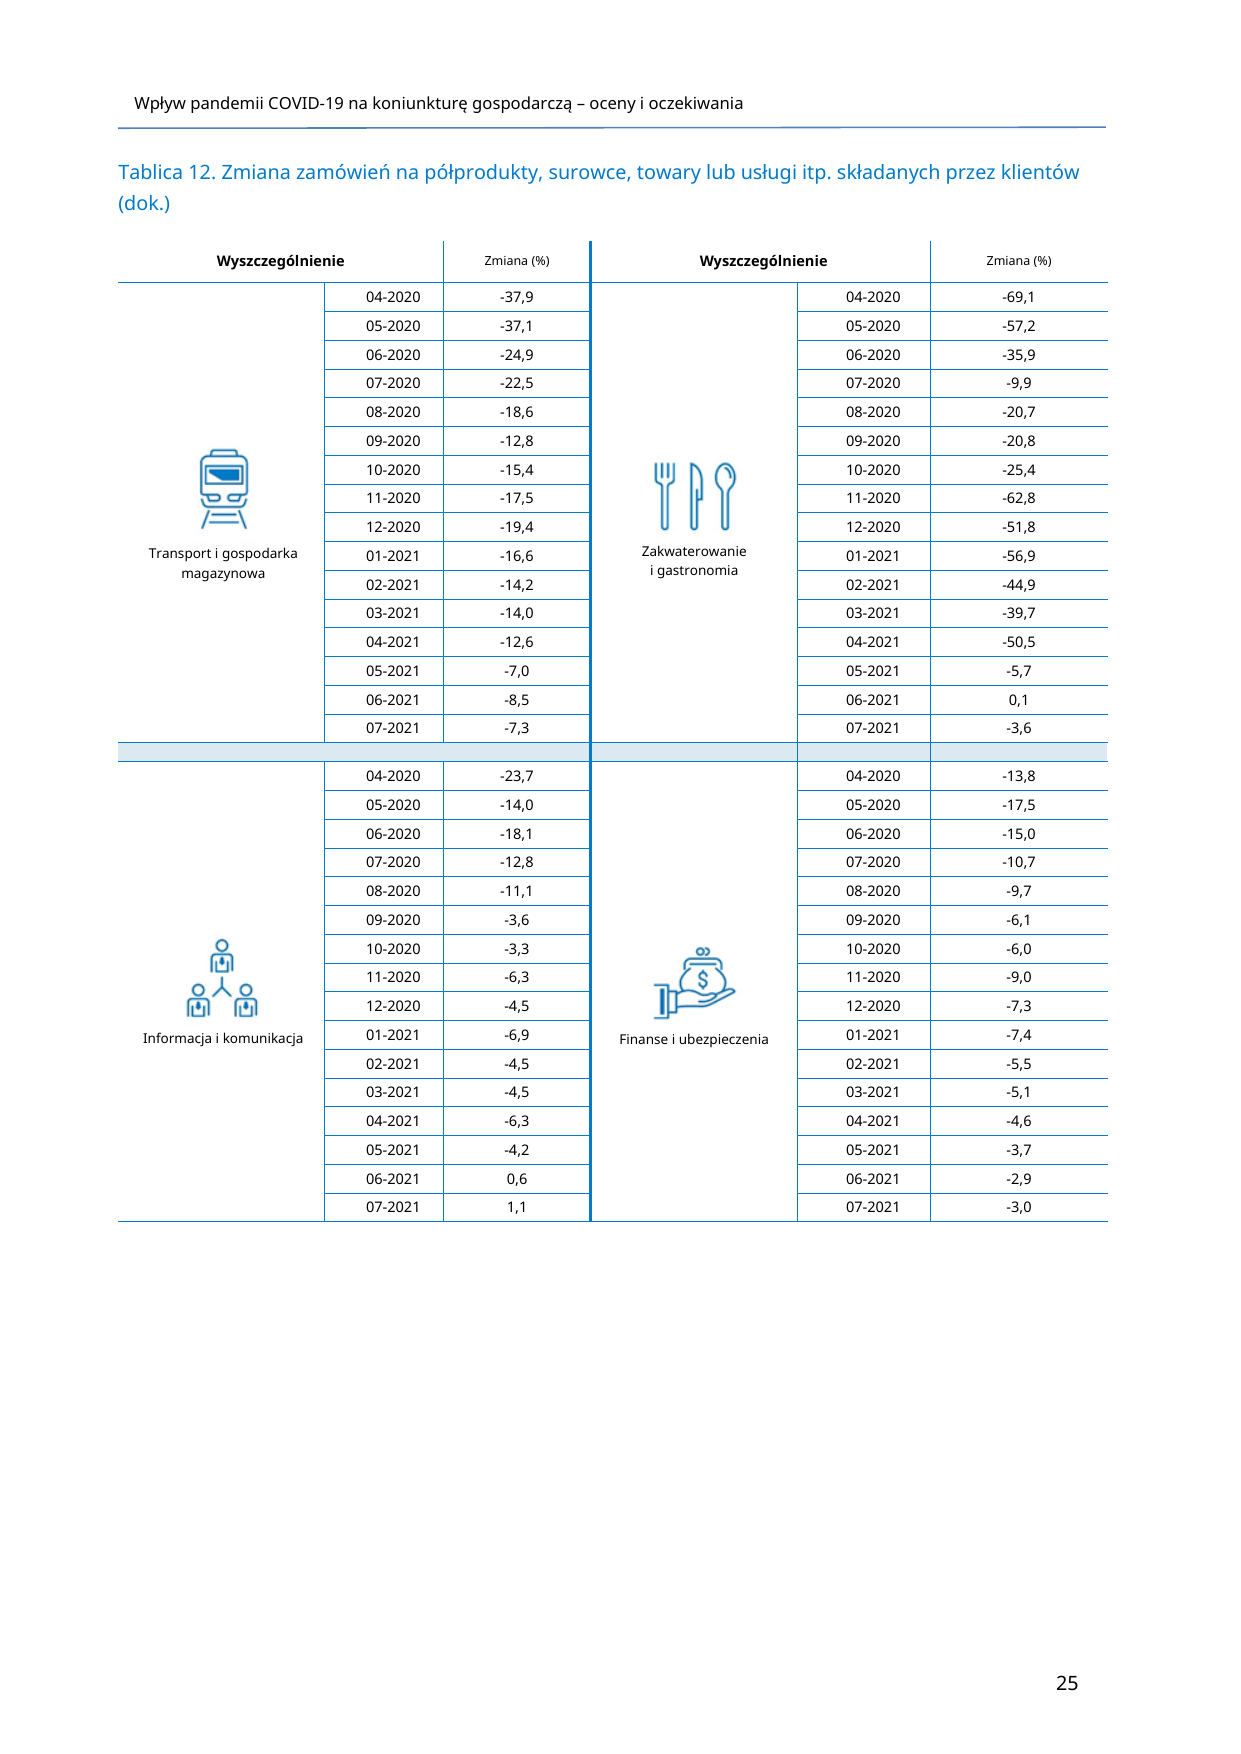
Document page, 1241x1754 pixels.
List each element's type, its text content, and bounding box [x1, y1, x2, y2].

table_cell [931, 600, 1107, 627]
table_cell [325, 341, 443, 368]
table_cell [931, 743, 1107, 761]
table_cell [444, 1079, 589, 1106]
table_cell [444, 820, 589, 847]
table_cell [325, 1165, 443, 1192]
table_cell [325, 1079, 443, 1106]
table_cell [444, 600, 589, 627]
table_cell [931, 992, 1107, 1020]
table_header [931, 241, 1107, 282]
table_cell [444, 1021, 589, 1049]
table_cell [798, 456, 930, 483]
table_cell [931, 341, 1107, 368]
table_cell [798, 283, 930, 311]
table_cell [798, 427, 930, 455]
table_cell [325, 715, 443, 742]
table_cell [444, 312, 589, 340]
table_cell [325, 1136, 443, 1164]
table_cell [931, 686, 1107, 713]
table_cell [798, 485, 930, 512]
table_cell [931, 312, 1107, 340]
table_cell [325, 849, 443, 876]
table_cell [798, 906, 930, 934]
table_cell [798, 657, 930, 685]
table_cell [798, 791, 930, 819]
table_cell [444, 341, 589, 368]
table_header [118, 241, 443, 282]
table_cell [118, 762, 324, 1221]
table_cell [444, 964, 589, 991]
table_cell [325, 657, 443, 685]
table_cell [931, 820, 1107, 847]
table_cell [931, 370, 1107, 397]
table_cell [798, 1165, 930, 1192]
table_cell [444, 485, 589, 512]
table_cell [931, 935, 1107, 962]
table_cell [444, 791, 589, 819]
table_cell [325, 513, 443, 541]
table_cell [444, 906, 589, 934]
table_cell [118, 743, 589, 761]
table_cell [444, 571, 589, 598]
text Tablica 12. Zmiana zamówień na półprodukty, surowce, towary lub usługi itp. składanych przez klientów (dok.) [118, 158, 1122, 216]
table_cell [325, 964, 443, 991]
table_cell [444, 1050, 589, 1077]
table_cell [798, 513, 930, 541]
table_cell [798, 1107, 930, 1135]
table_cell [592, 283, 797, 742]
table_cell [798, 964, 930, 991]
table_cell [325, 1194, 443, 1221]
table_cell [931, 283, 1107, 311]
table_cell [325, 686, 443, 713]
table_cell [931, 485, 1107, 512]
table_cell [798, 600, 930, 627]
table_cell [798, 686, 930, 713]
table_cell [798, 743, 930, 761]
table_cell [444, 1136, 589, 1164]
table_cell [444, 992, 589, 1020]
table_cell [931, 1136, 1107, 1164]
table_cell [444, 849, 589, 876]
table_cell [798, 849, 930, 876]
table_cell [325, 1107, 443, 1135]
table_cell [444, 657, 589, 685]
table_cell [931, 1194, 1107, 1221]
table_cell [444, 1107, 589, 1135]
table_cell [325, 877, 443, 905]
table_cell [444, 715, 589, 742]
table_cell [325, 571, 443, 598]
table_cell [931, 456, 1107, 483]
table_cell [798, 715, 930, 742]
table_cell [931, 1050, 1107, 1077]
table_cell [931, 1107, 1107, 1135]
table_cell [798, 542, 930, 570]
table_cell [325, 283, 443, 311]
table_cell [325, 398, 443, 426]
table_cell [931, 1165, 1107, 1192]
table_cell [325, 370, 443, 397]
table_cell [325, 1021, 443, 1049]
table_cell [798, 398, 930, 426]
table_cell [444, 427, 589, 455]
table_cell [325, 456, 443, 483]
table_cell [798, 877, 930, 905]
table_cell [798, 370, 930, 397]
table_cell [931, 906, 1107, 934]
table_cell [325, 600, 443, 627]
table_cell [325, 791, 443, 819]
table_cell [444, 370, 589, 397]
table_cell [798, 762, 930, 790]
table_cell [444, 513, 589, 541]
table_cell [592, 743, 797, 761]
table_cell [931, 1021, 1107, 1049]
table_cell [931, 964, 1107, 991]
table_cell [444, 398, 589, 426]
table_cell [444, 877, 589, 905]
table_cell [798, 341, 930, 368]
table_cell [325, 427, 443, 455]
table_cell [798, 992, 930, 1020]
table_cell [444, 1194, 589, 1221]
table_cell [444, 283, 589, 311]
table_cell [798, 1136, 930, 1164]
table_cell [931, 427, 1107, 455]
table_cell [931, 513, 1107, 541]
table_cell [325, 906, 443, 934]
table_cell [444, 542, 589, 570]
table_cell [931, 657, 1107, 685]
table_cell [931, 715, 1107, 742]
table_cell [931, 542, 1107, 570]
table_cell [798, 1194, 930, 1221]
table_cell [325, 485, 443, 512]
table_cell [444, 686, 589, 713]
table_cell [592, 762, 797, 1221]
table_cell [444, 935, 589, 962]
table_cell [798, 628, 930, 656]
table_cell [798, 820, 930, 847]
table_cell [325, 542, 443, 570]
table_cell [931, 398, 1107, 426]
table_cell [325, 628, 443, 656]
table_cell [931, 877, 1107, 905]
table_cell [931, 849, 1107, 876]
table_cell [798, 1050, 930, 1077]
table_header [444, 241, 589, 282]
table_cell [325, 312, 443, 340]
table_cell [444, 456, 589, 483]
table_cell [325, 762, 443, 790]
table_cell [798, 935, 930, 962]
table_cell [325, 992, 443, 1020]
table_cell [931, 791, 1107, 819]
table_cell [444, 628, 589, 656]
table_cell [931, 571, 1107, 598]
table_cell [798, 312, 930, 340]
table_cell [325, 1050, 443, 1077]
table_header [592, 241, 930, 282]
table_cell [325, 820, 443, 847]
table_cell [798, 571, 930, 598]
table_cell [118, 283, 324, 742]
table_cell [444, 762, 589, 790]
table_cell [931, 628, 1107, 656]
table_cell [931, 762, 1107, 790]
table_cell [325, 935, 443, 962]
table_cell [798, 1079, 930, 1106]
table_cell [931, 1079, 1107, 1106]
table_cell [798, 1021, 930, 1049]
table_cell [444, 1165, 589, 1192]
